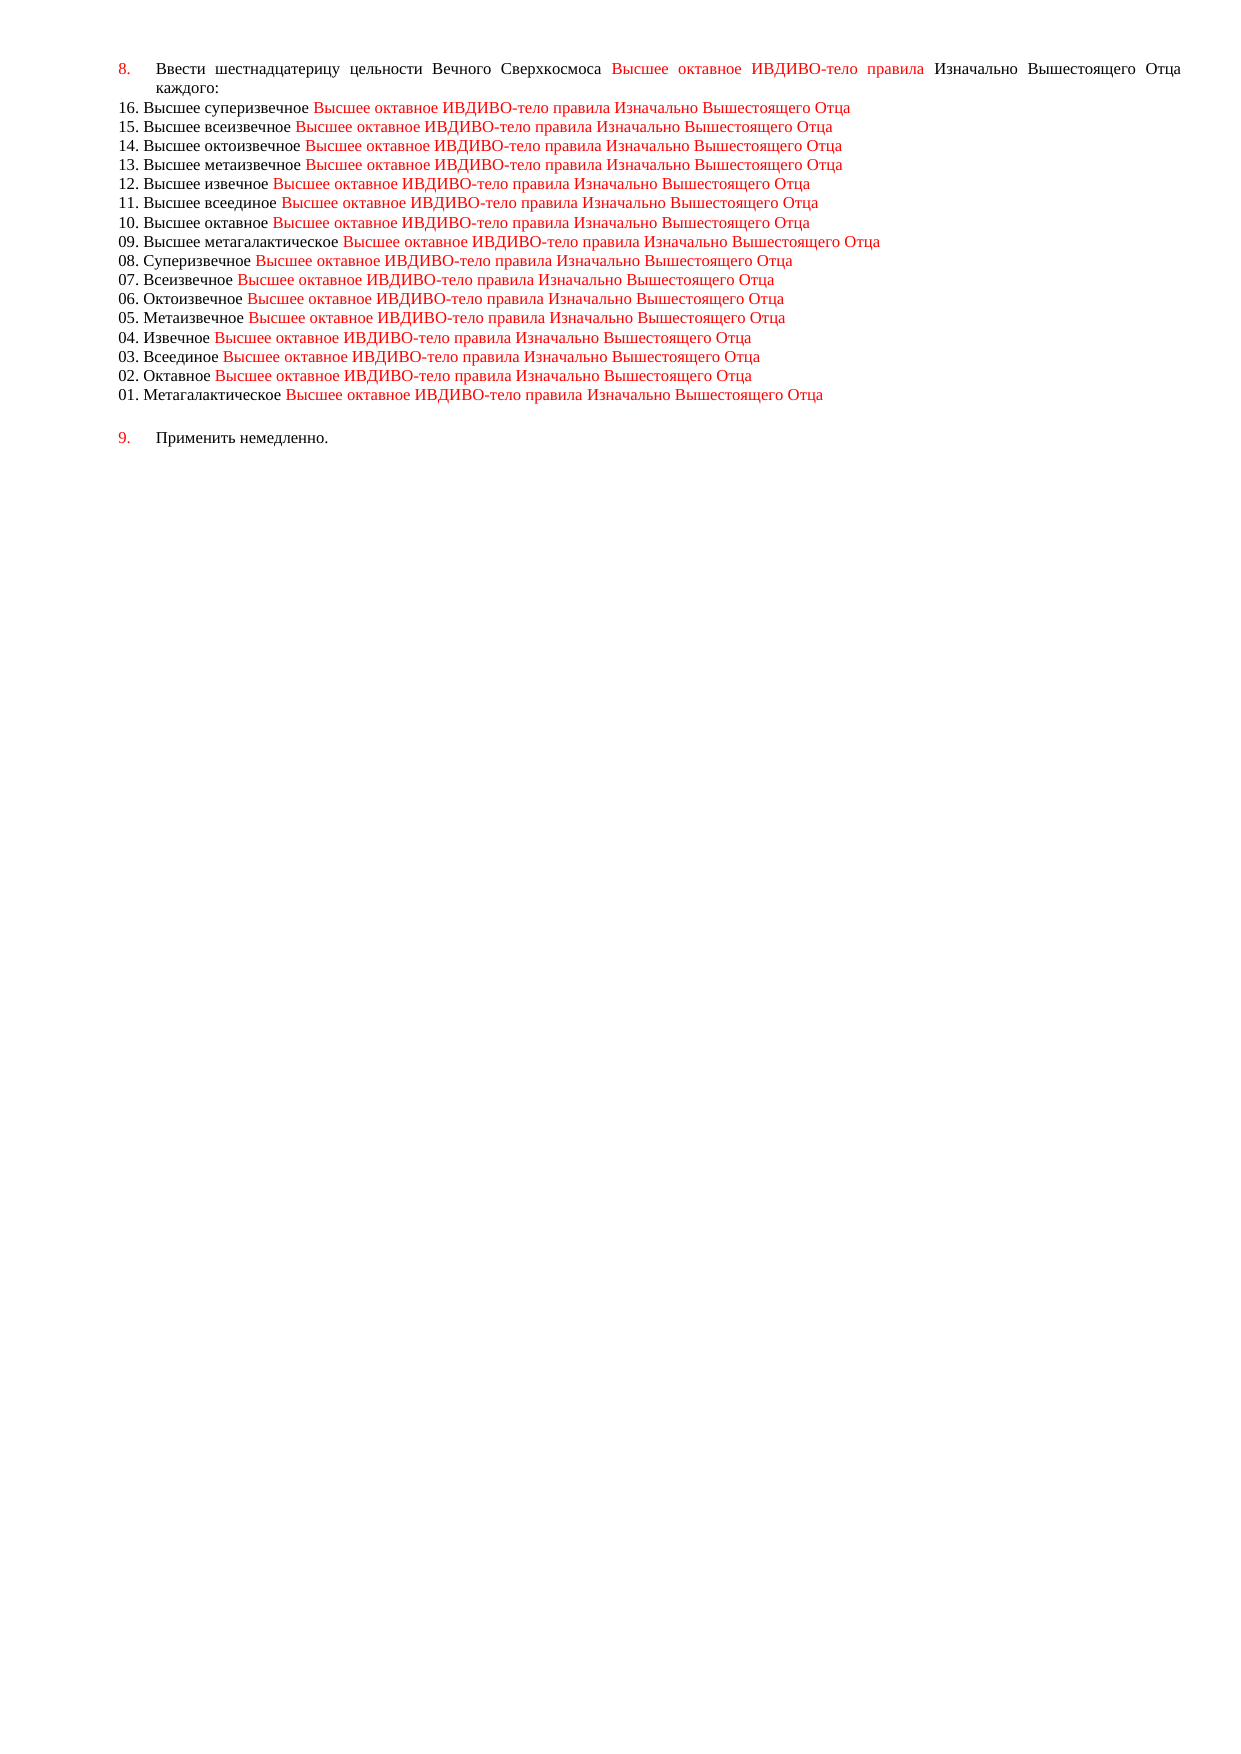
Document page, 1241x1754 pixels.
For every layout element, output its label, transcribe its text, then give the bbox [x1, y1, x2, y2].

text 16. Высшее суперизвечное Высшее октавное ИВДИВО-тело правила Изначально Вышестоящего Отца [118, 97, 1181, 117]
list Применить немедленно. [118, 428, 1181, 447]
text 08. Суперизвечное Высшее октавное ИВДИВО-тело правила Изначально Вышестоящего Отца [118, 251, 1181, 270]
text 05. Метаизвечное Высшее октавное ИВДИВО-тело правила Изначально Вышестоящего Отца [118, 308, 1181, 327]
text 14. Высшее октоизвечное Высшее октавное ИВДИВО-тело правила Изначально Вышестоящего Отца [118, 136, 1181, 155]
list Ввести шестнадцатерицу цельности Вечного Сверхкосмоса Высшее октавное ИВДИВО-тело правила Изначально Вышестоящего Отца каждого: [118, 59, 1181, 97]
text 12. Высшее извечное Высшее октавное ИВДИВО-тело правила Изначально Вышестоящего Отца [118, 174, 1181, 193]
text 04. Извечное Высшее октавное ИВДИВО-тело правила Изначально Вышестоящего Отца [118, 327, 1181, 347]
text 02. Октавное Высшее октавное ИВДИВО-тело правила Изначально Вышестоящего Отца [118, 366, 1181, 385]
text 01. Метагалактическое Высшее октавное ИВДИВО-тело правила Изначально Вышестоящего Отца [118, 385, 1181, 404]
text 13. Высшее метаизвечное Высшее октавное ИВДИВО-тело правила Изначально Вышестоящего Отца [118, 155, 1181, 174]
text 15. Высшее всеизвечное Высшее октавное ИВДИВО-тело правила Изначально Вышестоящего Отца [118, 117, 1181, 136]
text 03. Всеединое Высшее октавное ИВДИВО-тело правила Изначально Вышестоящего Отца [118, 347, 1181, 366]
text 06. Октоизвечное Высшее октавное ИВДИВО-тело правила Изначально Вышестоящего Отца [118, 289, 1181, 308]
text 11. Высшее всеединое Высшее октавное ИВДИВО-тело правила Изначально Вышестоящего Отца [118, 193, 1181, 212]
text 07. Всеизвечное Высшее октавное ИВДИВО-тело правила Изначально Вышестоящего Отца [118, 270, 1181, 289]
text 09. Высшее метагалактическое Высшее октавное ИВДИВО-тело правила Изначально Вышестоящего Отца [118, 232, 1181, 251]
text 10. Высшее октавное Высшее октавное ИВДИВО-тело правила Изначально Вышестоящего Отца [118, 212, 1181, 232]
